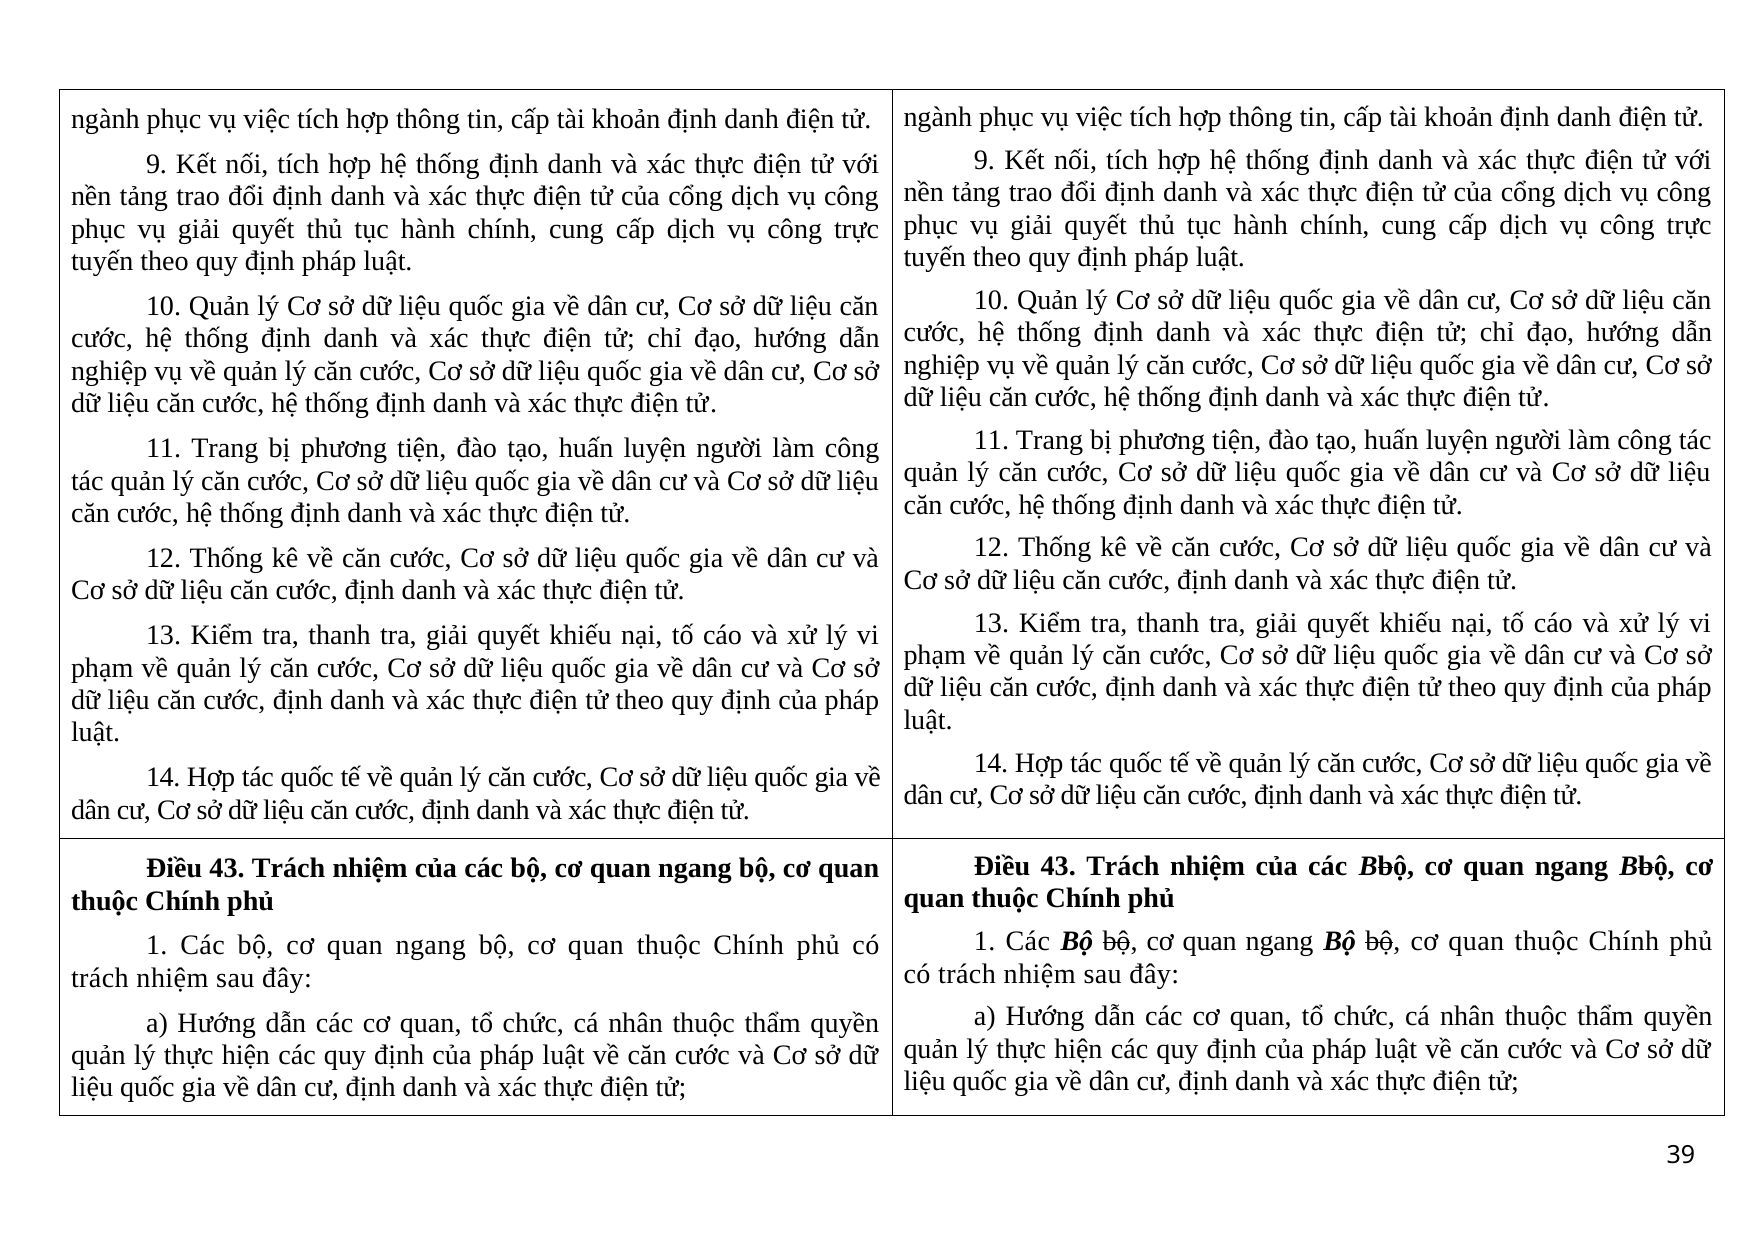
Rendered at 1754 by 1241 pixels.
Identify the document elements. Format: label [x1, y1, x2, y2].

table_cell [893, 90, 1724, 838]
table_cell [893, 839, 1724, 1115]
table_cell [60, 839, 892, 1115]
table_cell [60, 90, 892, 838]
